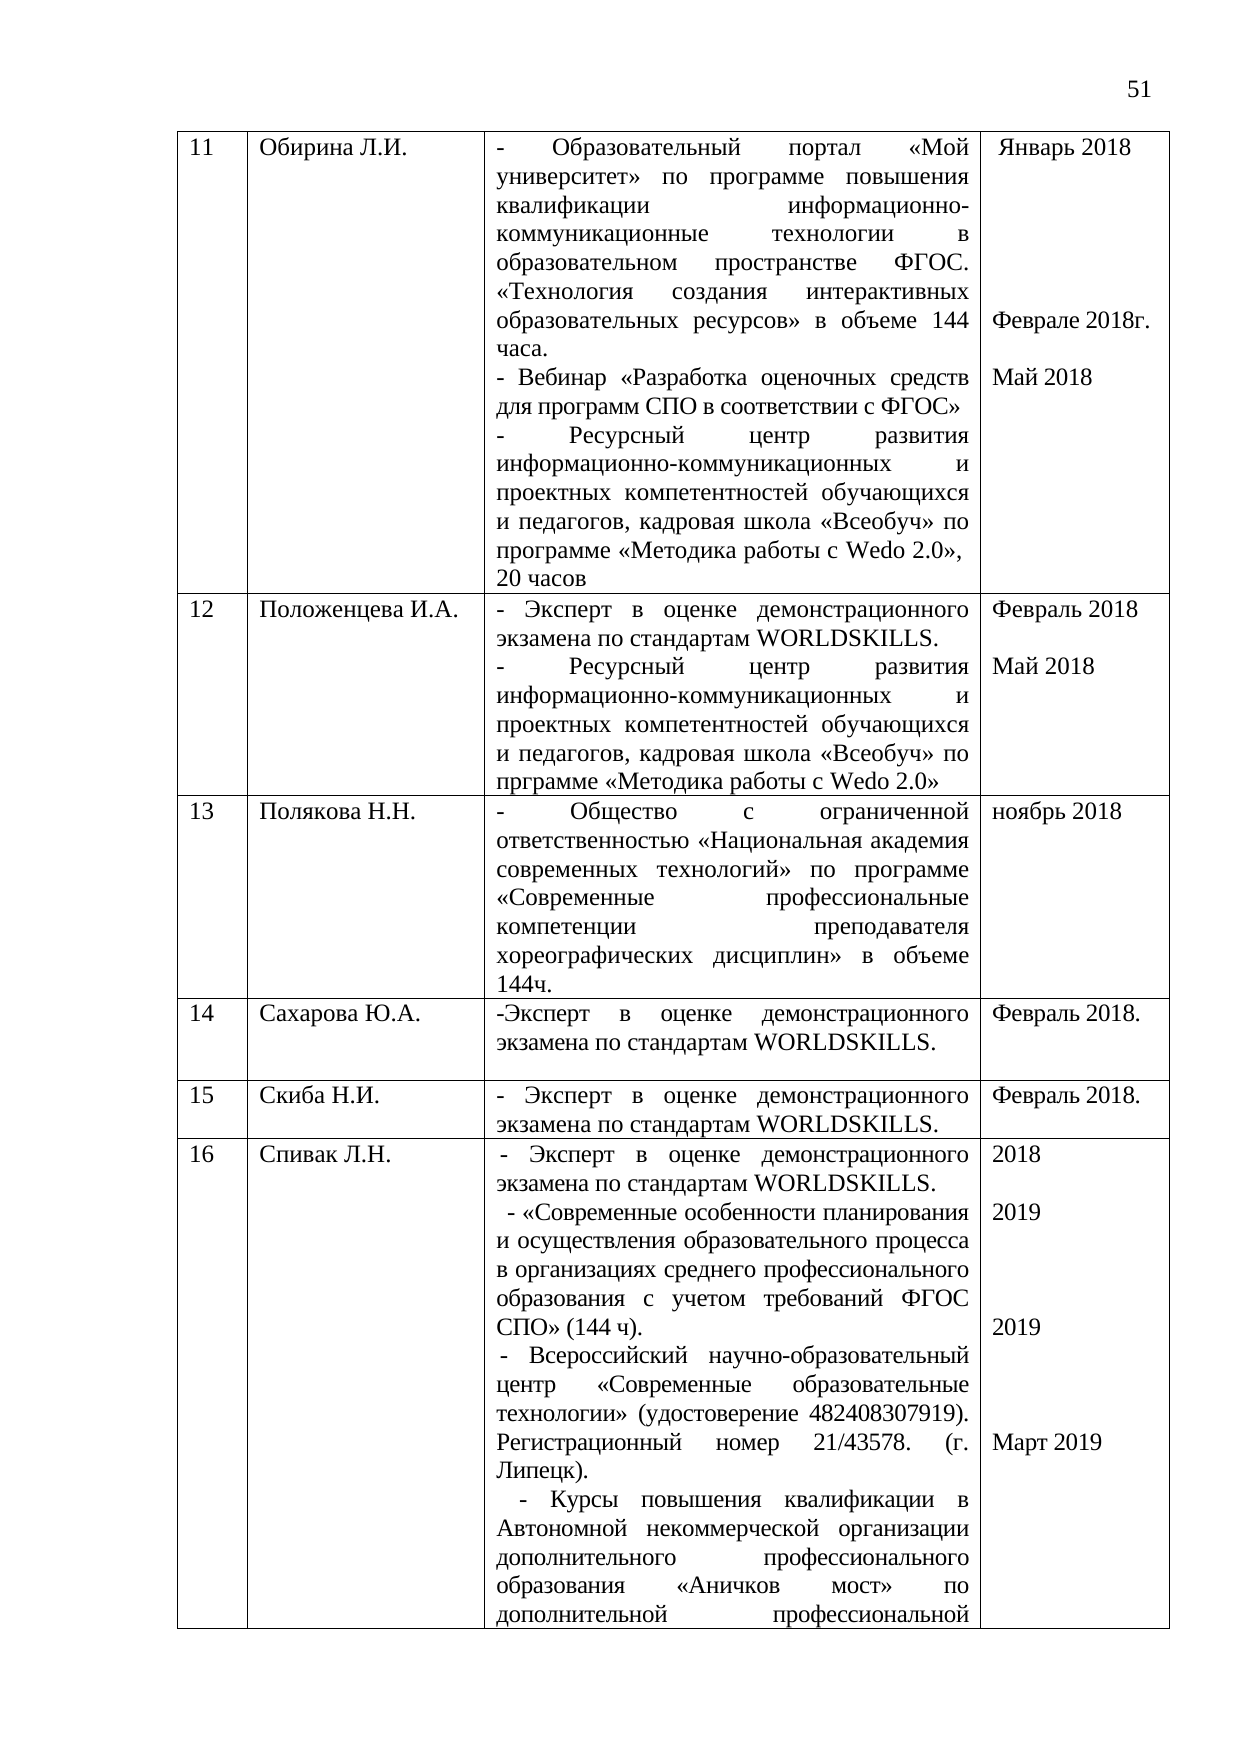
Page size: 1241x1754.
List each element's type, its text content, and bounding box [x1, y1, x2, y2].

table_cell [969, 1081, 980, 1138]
table_cell Январь 2018 Феврале 2018г. Май 2018 [981, 132, 1169, 593]
table_cell - Эксперт в оценке демонстрационного экзамена по стандартам WORLDSKILLS. - Ресурсный центр развития информационно-коммуникационных и проектных компетентностей обучающихся и педагогов, кадровая школа «Всеобуч» по прграмме «Методика работы с Wedo 2.0» [485, 594, 980, 795]
table_cell -Эксперт в оценке демонстрационного экзамена по стандартам WORLDSKILLS. [485, 999, 980, 1079]
table_cell Спивак Л.Н. [248, 1139, 484, 1628]
table_cell [178, 796, 247, 997]
table_cell Февраль 2018. [981, 999, 1169, 1079]
table_cell Сахарова Ю.А. [248, 999, 484, 1079]
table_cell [981, 1139, 1169, 1628]
table_cell [178, 132, 247, 593]
table_cell Полякова Н.Н. [248, 796, 484, 997]
table_cell [178, 999, 247, 1079]
table_cell - Образовательный портал «Мой университет» по программе повышения квалификации информационно-коммуникационные технологии в образовательном пространстве ФГОС. «Технология создания интерактивных образовательных ресурсов» в объеме 144 часа. - Вебинар «Разработка оценочных средств для программ СПО в соответствии с ФГОС» - Ресурсный центр развития информационно-коммуникационных и проектных компетентностей обучающихся и педагогов, кадровая школа «Всеобуч» по программе «Методика работы с Wedo 2.0», 20 часов [485, 132, 980, 593]
table_cell [178, 1081, 247, 1138]
table_cell Февраль 2018. [981, 1081, 1169, 1138]
table_cell Скиба Н.И. [248, 1081, 484, 1138]
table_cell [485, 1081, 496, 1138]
table_cell ноябрь 2018 [981, 796, 1169, 997]
table_cell - Общество с ограниченной ответственностью «Национальная академия современных технологий» по программе «Современные профессиональные компетенции преподавателя хореографических дисциплин» в объеме 144ч. [485, 796, 980, 997]
table_cell [178, 594, 247, 795]
table_cell Февраль 2018 Май 2018 [981, 594, 1169, 795]
table_cell Положенцева И.А. [248, 594, 484, 795]
table_cell Обирина Л.И. [248, 132, 484, 593]
table_cell [178, 1139, 247, 1628]
